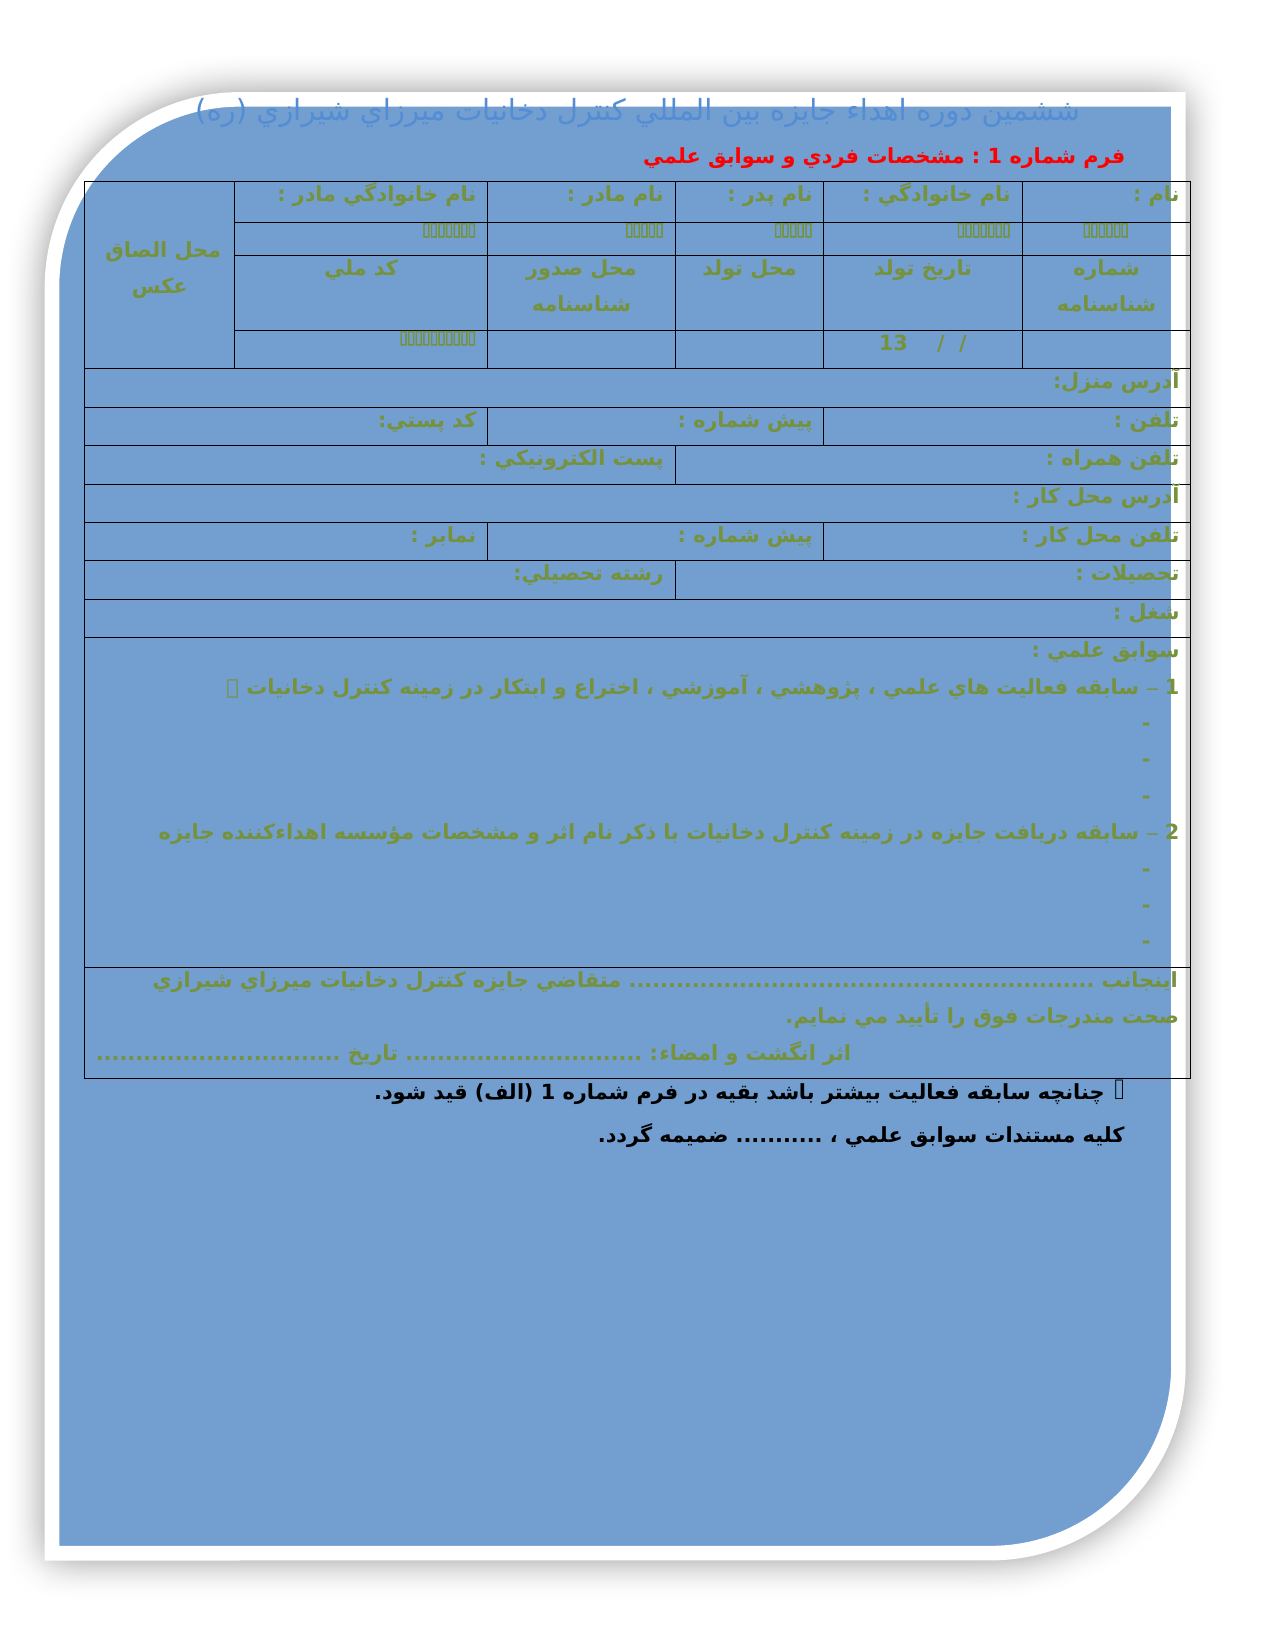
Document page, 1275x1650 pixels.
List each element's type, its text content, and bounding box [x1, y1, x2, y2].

table_cell تلفن همراه : [676, 446, 1190, 483]
table_header محل الصاق عكس [85, 182, 234, 368]
table_cell [676, 223, 823, 255]
table_cell [1023, 331, 1190, 368]
table_cell محل صدور شناسنامه [488, 256, 675, 330]
table_cell پست الكترونيكي : [85, 446, 675, 483]
table_cell پيش شماره : [488, 523, 823, 560]
table_cell اينجانب ........................................................... متقاضي جايزه كنترل دخانيات ميرزاي شيرازي صحت مندرجات فوق را تأييد مي نمايم. اثر انگشت و امضاء‌: .............................. تاريخ ............................... [85, 968, 1190, 1078]
table_header نام خانوادگي : [824, 182, 1022, 222]
text ششمين دوره اهداء‌ جايزه بين المللي كنترل دخانيات ميرزاي شيرازي (ره) [150, 93, 1125, 127]
table_cell پيش شماره :‌ [488, 408, 823, 445]
table_cell [488, 331, 675, 368]
table_cell [235, 331, 487, 368]
table_cell آدرس محل كار : [85, 485, 1190, 522]
table_cell [1023, 223, 1190, 255]
text چنانچه سابقه فعاليت بيشتر باشد بقيه در فرم شماره 1 (الف) قيد شود. [150, 1079, 1125, 1106]
table_cell سوابق علمي : 1 – سابقه فعاليت هاي علمي ، پژوهشي ، آموزشي ، اختراع و ابتكار در زمينه كنترل دخانيات 2 – سابقه دريافت جايزه در زمينه كنترل دخانيات با ذكر نام اثر و مشخصات مؤسسه اهداء‌كننده جايزه [85, 638, 1190, 967]
table_cell رشته تحصيلي: [85, 561, 675, 599]
table_cell / / 13 [824, 331, 1022, 368]
table_cell [676, 331, 823, 368]
table_cell آدرس منزل: [85, 369, 1190, 407]
table_cell كد پستي:‌ [85, 408, 487, 445]
table_header نام خانوادگي مادر : [235, 182, 487, 222]
table_cell [488, 223, 675, 255]
table_header نام پدر : [676, 182, 823, 222]
table_cell [824, 223, 1022, 255]
table_header نام مادر : [488, 182, 675, 222]
table_cell تحصيلات : [676, 561, 1190, 599]
table_cell شغل : [85, 600, 1190, 637]
table_header نام : [1023, 182, 1190, 222]
table_cell شماره شناسنامه [1023, 256, 1190, 330]
text فرم شماره 1 : مشخصات فردي و سوابق علمي [150, 144, 1125, 168]
table_cell [235, 223, 487, 255]
table_cell تلفن : [824, 408, 1190, 445]
table_cell كد ملي [235, 256, 487, 330]
table_cell نمابر : [85, 523, 487, 560]
table_cell تاريخ تولد [824, 256, 1022, 330]
table_cell محل تولد [676, 256, 823, 330]
text كليه مستندات سوابق علمي ، ........... ضميمه گردد. [150, 1123, 1125, 1147]
table_cell تلفن محل كار :‌ [824, 523, 1190, 560]
